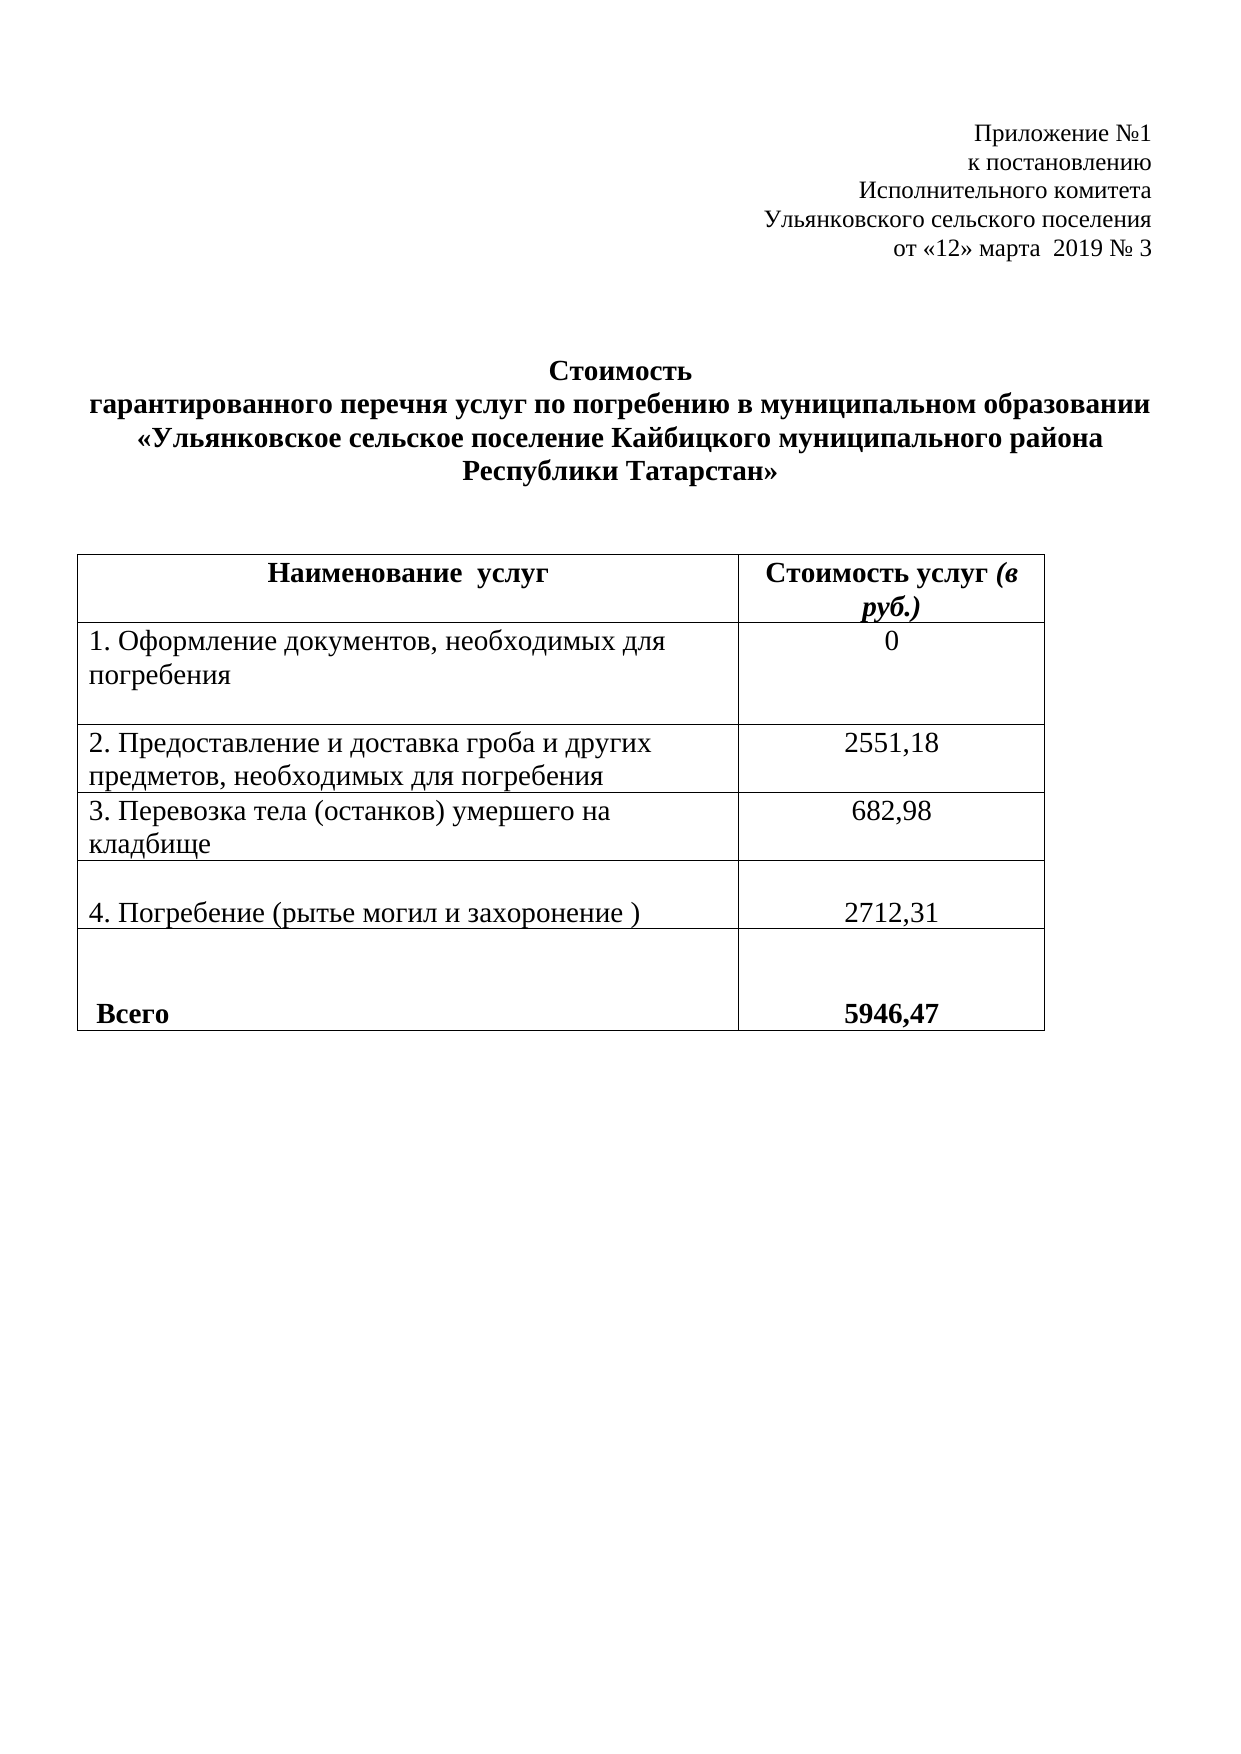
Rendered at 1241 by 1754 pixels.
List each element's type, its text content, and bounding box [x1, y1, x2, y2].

table_cell 5946,47 [739, 929, 1044, 1030]
table_header Наименование услуг [78, 555, 738, 622]
text к постановлению [89, 147, 1152, 176]
table_cell 2. Предоставление и доставка гроба и других предметов, необходимых для погребения [78, 725, 738, 792]
table_cell 2712,31 [739, 861, 1044, 928]
table_cell 682,98 [739, 793, 1044, 860]
table_cell 0 [739, 623, 1044, 724]
table_cell 2551,18 [739, 725, 1044, 792]
text Приложение №1 [89, 118, 1152, 147]
table_cell Всего [78, 929, 738, 1030]
text от «12» марта 2019 № 3 [89, 233, 1152, 262]
text Исполнительного комитета [89, 176, 1152, 204]
table_cell 4. Погребение (рытье могил и захоронение ) [78, 861, 738, 928]
text гарантированного перечня услуг по погребению в муниципальном образовании «Ульянковское сельское поселение Кайбицкого муниципального района Республики Татарстан» [89, 386, 1152, 487]
text Стоимость [89, 353, 1152, 386]
table_header Стоимость услуг (в руб.) [739, 555, 1044, 622]
text Ульянковского сельского поселения [89, 204, 1152, 233]
table_cell 1. Оформление документов, необходимых для погребения [78, 623, 738, 724]
table_cell 3. Перевозка тела (останков) умершего на кладбище [78, 793, 738, 860]
